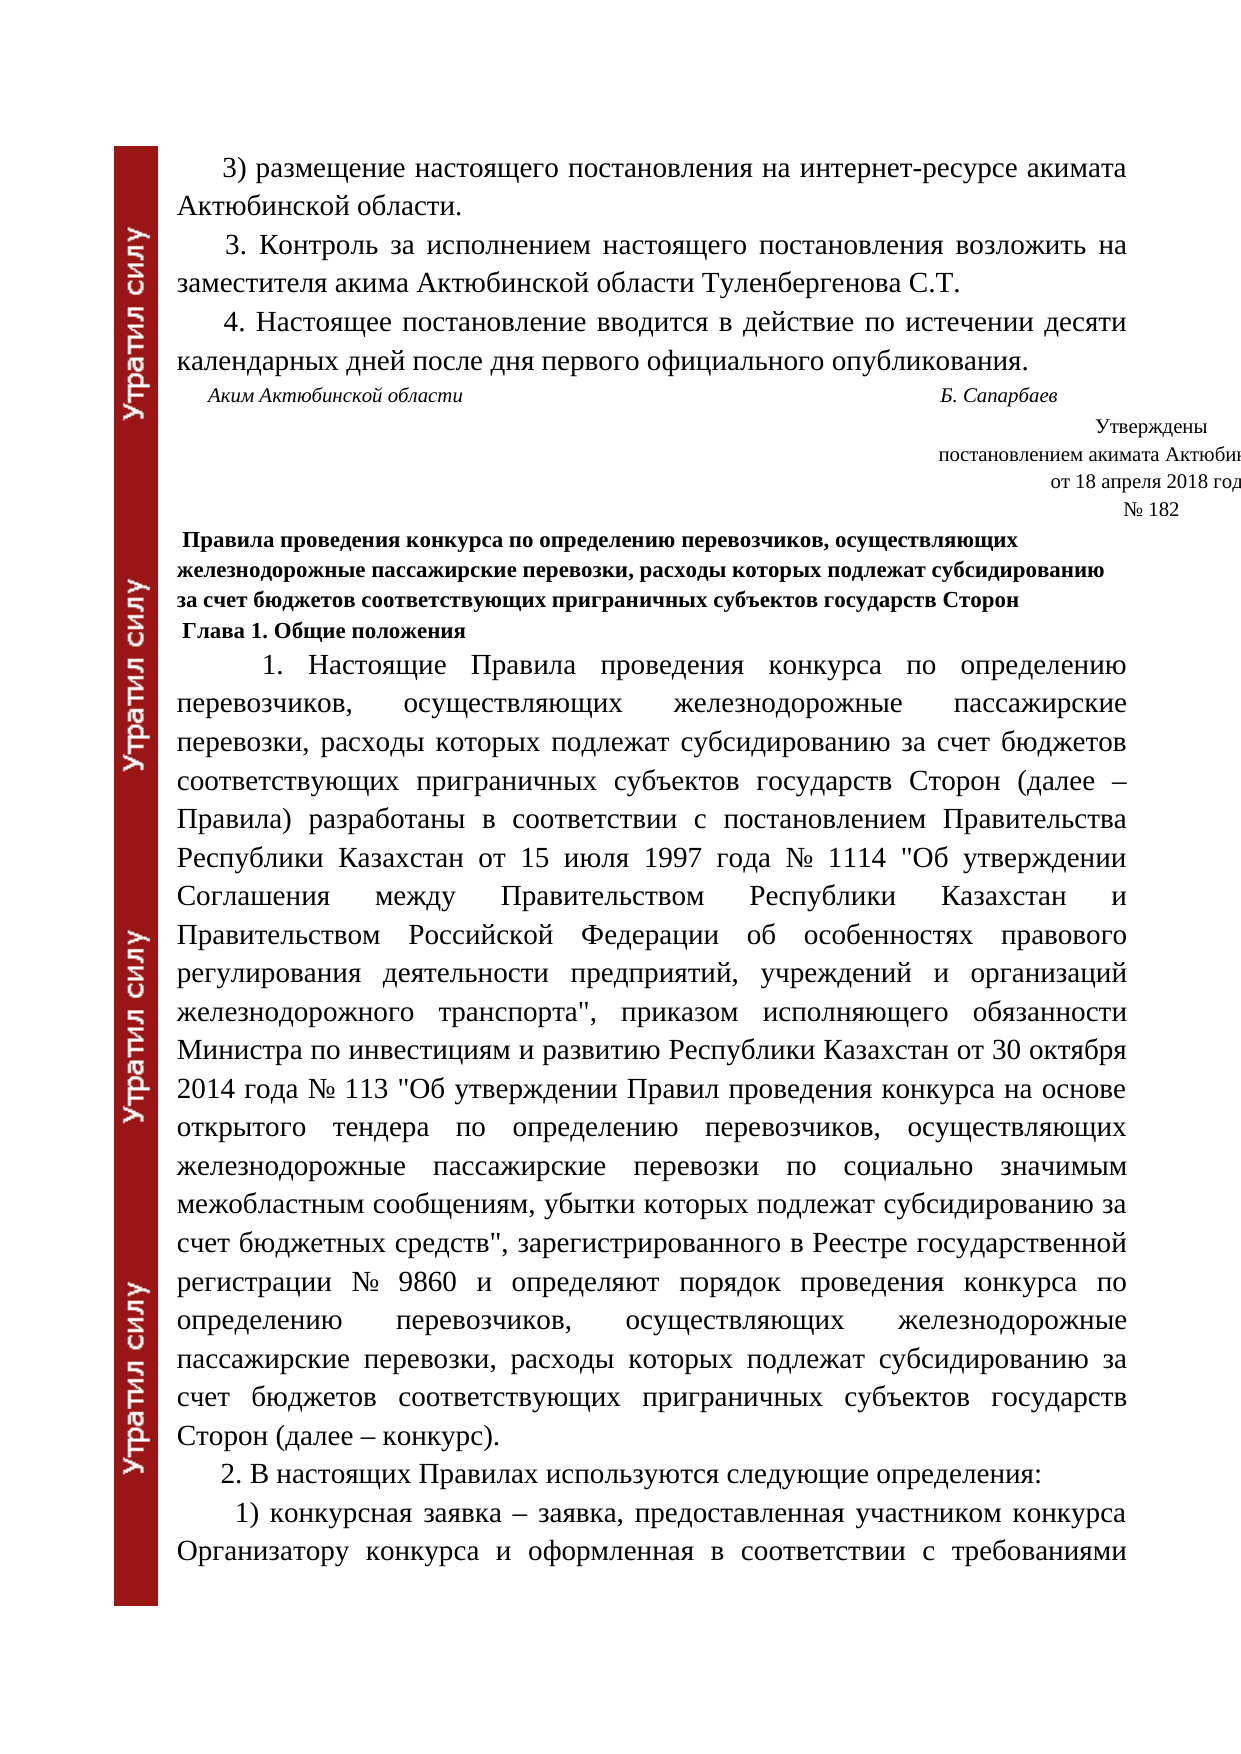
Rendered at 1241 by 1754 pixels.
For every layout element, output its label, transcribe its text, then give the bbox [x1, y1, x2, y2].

picture [114, 1567, 158, 1606]
picture [114, 1451, 158, 1456]
text 1. Настоящие Правила проведения конкурса по определению перевозчиков, осуществляющих железнодорожные пассажирские перевозки, расходы которых подлежат субсидированию за счет бюджетов соответствующих приграничных субъектов государств Сторон (далее – Правила) разработаны в соответствии с постановлением Правительства Республики Казахстан от 15 июля 1997 года № 1114 "Об утверждении Соглашения между Правительством Республики Казахстан и Правительством Российской Федерации об особенностях правового регулирования деятельности предприятий, учреждений и организаций железнодорожного транспорта", приказом исполняющего обязанности Министра по инвестициям и развитию Республики Казахстан от 30 октября 2014 года № 113 "Об утверждении Правил проведения конкурса на основе открытого тендера по определению перевозчиков, осуществляющих железнодорожные пассажирские перевозки по социально значимым межобластным сообщениям, убытки которых подлежат субсидированию за счет бюджетных средств", зарегистрированного в Реестре государственной регистрации № 9860 и определяют порядок проведения конкурса по определению перевозчиков, осуществляющих железнодорожные пассажирские перевозки, расходы которых подлежат субсидированию за счет бюджетов соответствующих приграничных субъектов государств Сторон (далее – конкурс). [112, 647, 1128, 1451]
picture [114, 146, 158, 150]
picture [114, 222, 158, 227]
text Правила проведения конкурса по определению перевозчиков, осуществляющих железнодорожные пассажирские перевозки, расходы которых подлежат субсидированию за счет бюджетов соответствующих приграничных субъектов государств Сторон [112, 526, 1128, 613]
table_header Утверждены постановлением акимата Актюбинской области от 18 апреля 2018 года № 182 [912, 412, 1240, 526]
text 4. Настоящее постановление вводится в действие по истечении десяти календарных дней после дня первого официального опубликования. [112, 304, 1128, 376]
table_header [101, 412, 912, 526]
picture [114, 643, 158, 647]
text 3) размещение настоящего постановления на интернет-ресурсе акимата Актюбинской области. [112, 150, 1128, 222]
picture [114, 376, 158, 381]
text Глава 1. Общие положения [112, 617, 1128, 643]
table_header Б. Сапарбаев [939, 381, 1240, 412]
picture [114, 299, 158, 304]
text 2. В настоящих Правилах используются следующие определения: [112, 1456, 1128, 1490]
table_header Аким Актюбинской области [101, 381, 939, 412]
picture [114, 1490, 158, 1495]
text 3. Контроль за исполнением настоящего постановления возложить на заместителя акима Актюбинской области Туленбергенова С.Т. [112, 227, 1128, 299]
picture [114, 613, 158, 617]
